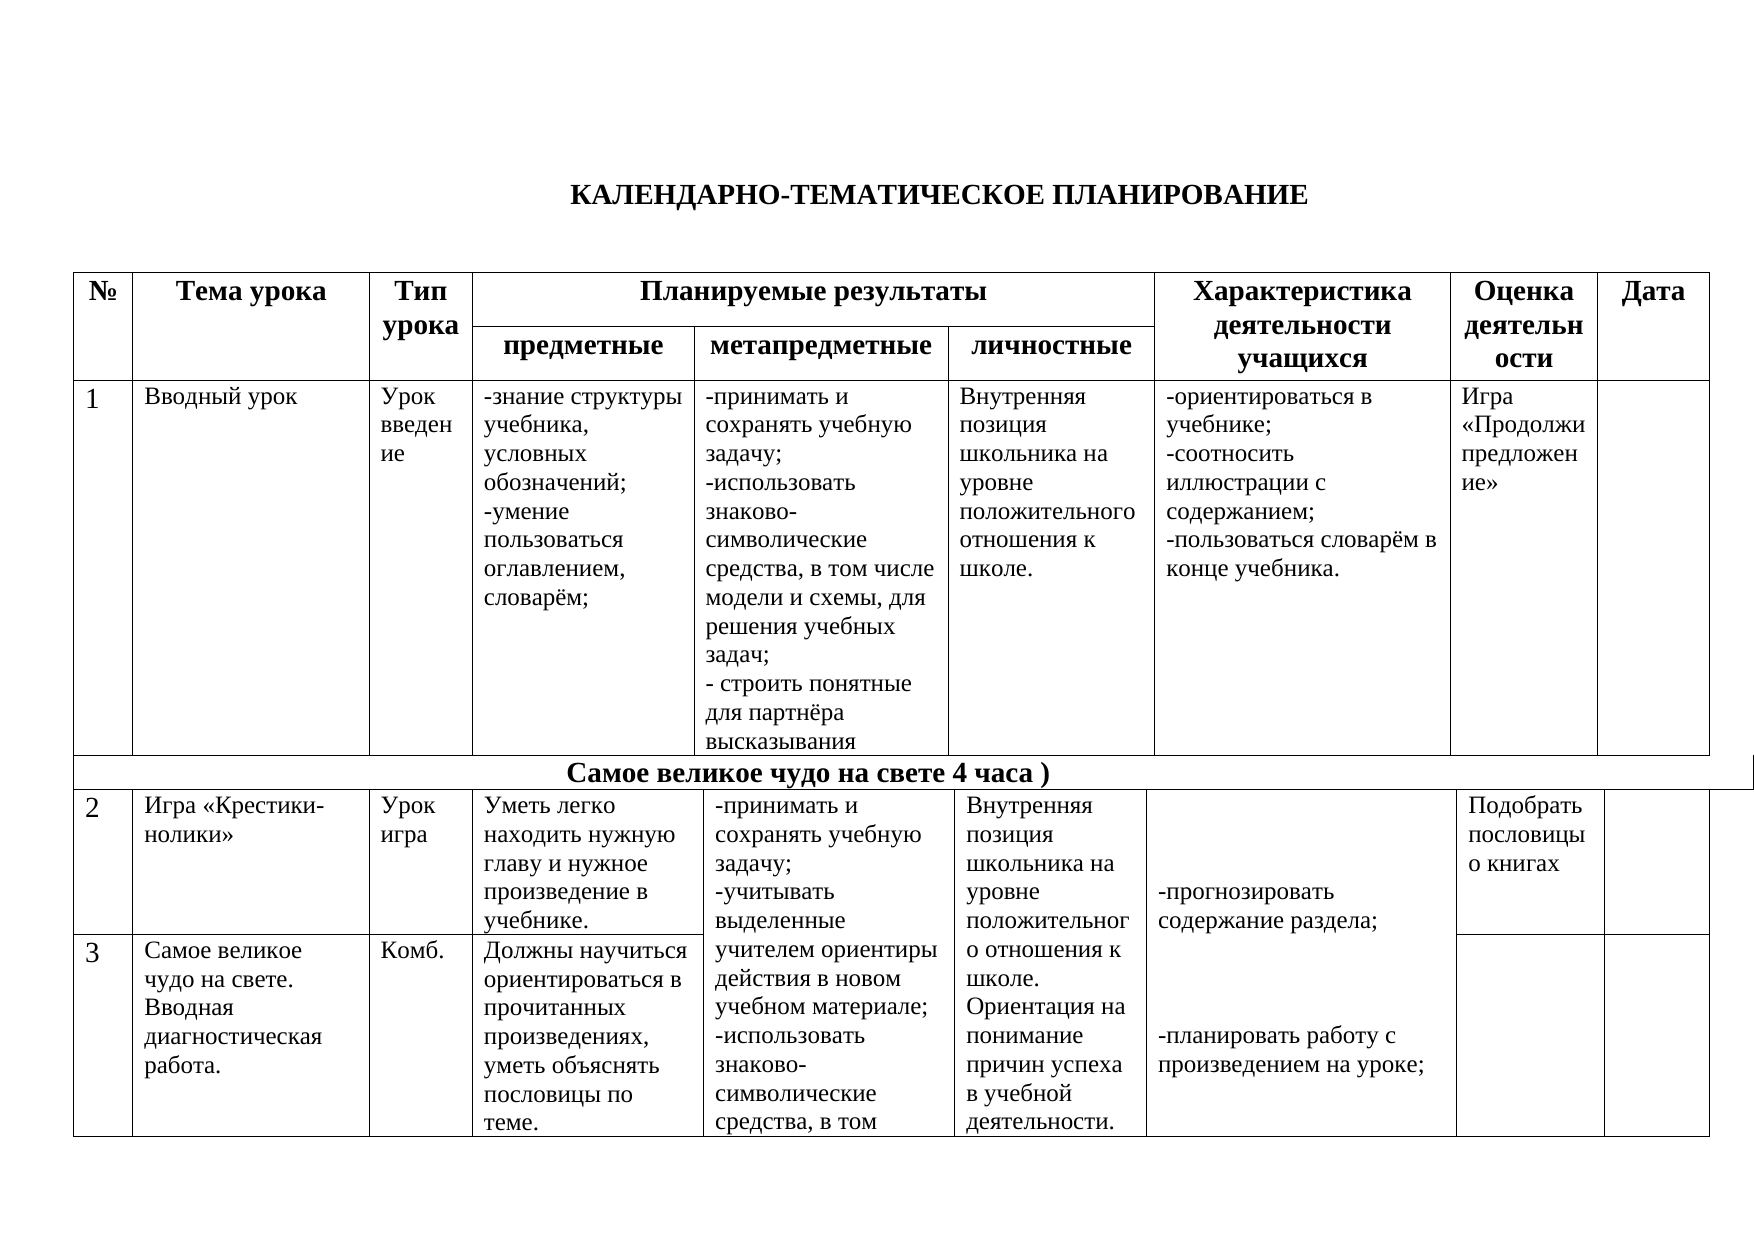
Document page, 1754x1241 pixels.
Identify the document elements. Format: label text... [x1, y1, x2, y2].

text КАЛЕНДАРНО-ТЕМАТИЧЕСКОЕ ПЛАНИРОВАНИЕ [118, 177, 1636, 211]
table_header Тип урока [370, 273, 472, 380]
table_header Планируемые результаты [473, 273, 1154, 326]
table_cell Внутренняя позиция школьника на уровне положительного отношения к школе. Ориентация на понимание причин успеха в учебной деятельности. [955, 790, 1146, 1136]
table_header Характеристика деятельности учащихся [1155, 273, 1450, 380]
table_cell Должны научиться ориентироваться в прочитанных произведениях, уметь объяснять пословицы по теме. [473, 935, 703, 1136]
table_cell Внутренняя позиция школьника на уровне положительного отношения к школе. [949, 381, 1154, 754]
table_cell Урок игра [370, 790, 472, 934]
table_cell [1605, 790, 1709, 934]
table_header № [74, 273, 132, 380]
table_header Тема урока [133, 273, 369, 380]
table_cell -принимать и сохранять учебную задачу; -учитывать выделенные учителем ориентиры действия в новом учебном материале; -использовать знаково-символические средства, в том числе модели и схемы, для решения учебных задач; - осуществлять поиск необходимой информации; - строить понятные для партнёра высказывания; - учитывать разные мнения и стремиться к координации различных позиций в сотрудничестве. [704, 790, 954, 1136]
table_cell [1598, 381, 1709, 754]
table_cell Самое великое чудо на свете. Вводная диагностическая работа. [133, 935, 369, 1136]
table_cell Игра «Продолжи предложение» [1451, 381, 1597, 754]
table_cell 3 [74, 935, 132, 1136]
table_cell предметные [473, 327, 694, 380]
table_cell 2 [74, 790, 132, 934]
table_cell 1 [74, 381, 132, 754]
table_cell -принимать и сохранять учебную задачу; -использовать знаково-символические средства, в том числе модели и схемы, для решения учебных задач; - строить понятные для партнёра высказывания [695, 381, 948, 754]
table_cell [1605, 935, 1709, 1136]
table_cell Самое великое чудо на свете 4 часа ) [74, 755, 1753, 789]
table_cell Урок введение [370, 381, 472, 754]
table_cell Вводный урок [133, 381, 369, 754]
table_cell личностные [949, 327, 1154, 380]
table_cell -знание структуры учебника, условных обозначений; -умение пользоваться оглавлением, словарём; [473, 381, 694, 754]
table_cell метапредметные [695, 327, 948, 380]
table_cell -ориентироваться в учебнике; -соотносить иллюстрации с содержанием; -пользоваться словарём в конце учебника. [1155, 381, 1450, 754]
table_header Оценка деятельности [1451, 273, 1597, 380]
table_header Дата [1598, 273, 1709, 380]
table_cell Игра «Крестики-нолики» [133, 790, 369, 934]
table_cell Комб. [370, 935, 472, 1136]
table_cell Уметь легко находить нужную главу и нужное произведение в учебнике. [473, 790, 703, 934]
table_cell Подобрать пословицы о книгах [1457, 790, 1604, 934]
table_cell -прогнозировать содержание раздела; -планировать работу с произведением на уроке; -представлять выставку книг; -находить нужную и интересную книгу по тематическому каталогу; -участвовать в коллективном проекте; -работать в паре и группе над высказываниями великих людей о книге и чтении. [1147, 790, 1456, 1136]
table_cell [1457, 935, 1604, 1136]
